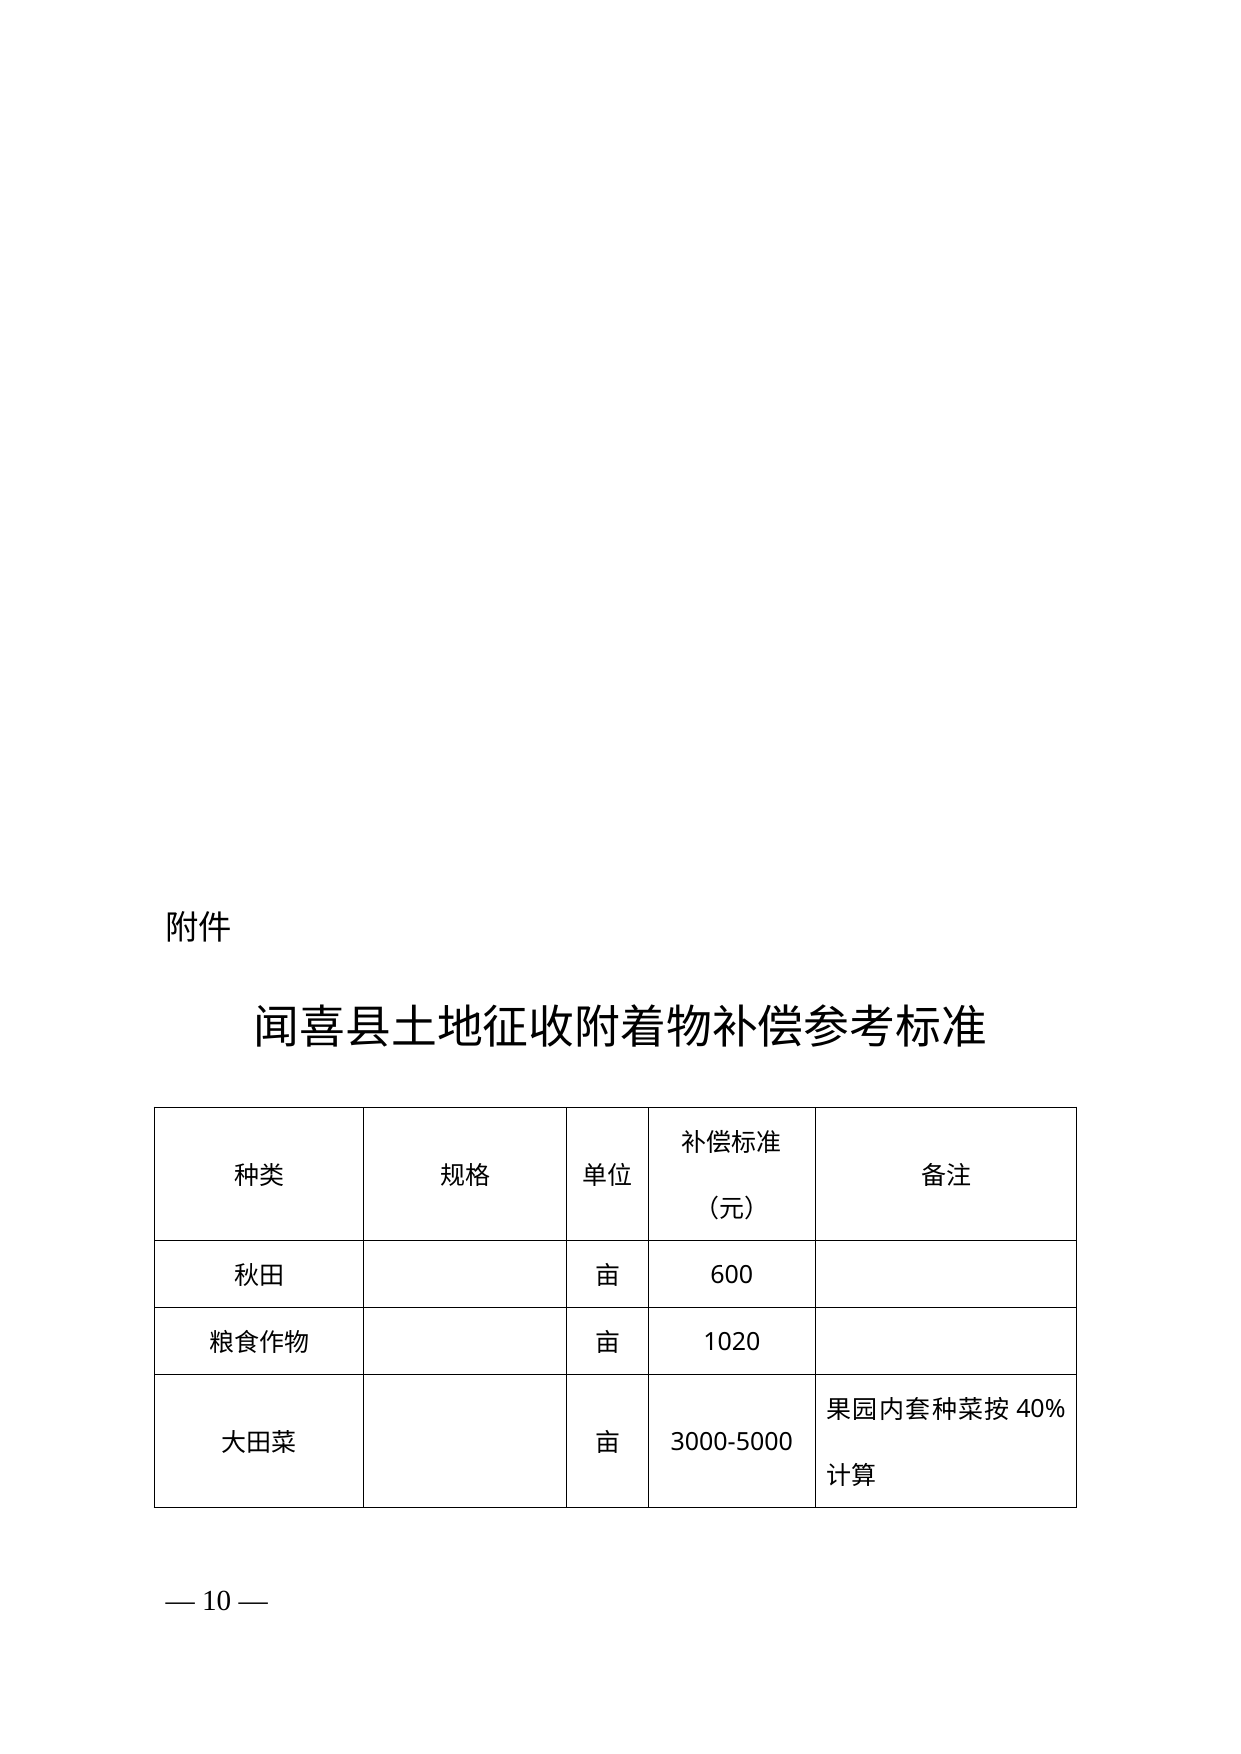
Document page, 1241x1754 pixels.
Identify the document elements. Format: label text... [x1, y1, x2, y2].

table_cell 粮食作物 [155, 1308, 363, 1374]
table_cell 大田菜 [155, 1375, 363, 1507]
table_header 种类 [155, 1108, 363, 1240]
table_header 备注 [816, 1108, 1076, 1240]
table_cell [364, 1308, 566, 1374]
table_cell 600 [649, 1241, 815, 1307]
table_cell [816, 1308, 1076, 1374]
text 附件 [165, 892, 1075, 958]
text 闻喜县土地征收附着物补偿参考标准 [165, 958, 1075, 1090]
table_cell 亩 [567, 1308, 648, 1374]
table_cell 秋田 [155, 1241, 363, 1307]
table_header 补偿标准 （元） [649, 1108, 815, 1240]
table_header 规格 [364, 1108, 566, 1240]
table_cell 亩 [567, 1375, 648, 1507]
table_cell [364, 1241, 566, 1307]
table_cell 亩 [567, 1241, 648, 1307]
table_cell [364, 1375, 566, 1507]
table_cell 果园内套种菜按40%计算 [816, 1375, 1076, 1507]
table_cell 1020 [649, 1308, 815, 1374]
table_cell 3000-5000 [649, 1375, 815, 1507]
table_cell [816, 1241, 1076, 1307]
table_header 单位 [567, 1108, 648, 1240]
